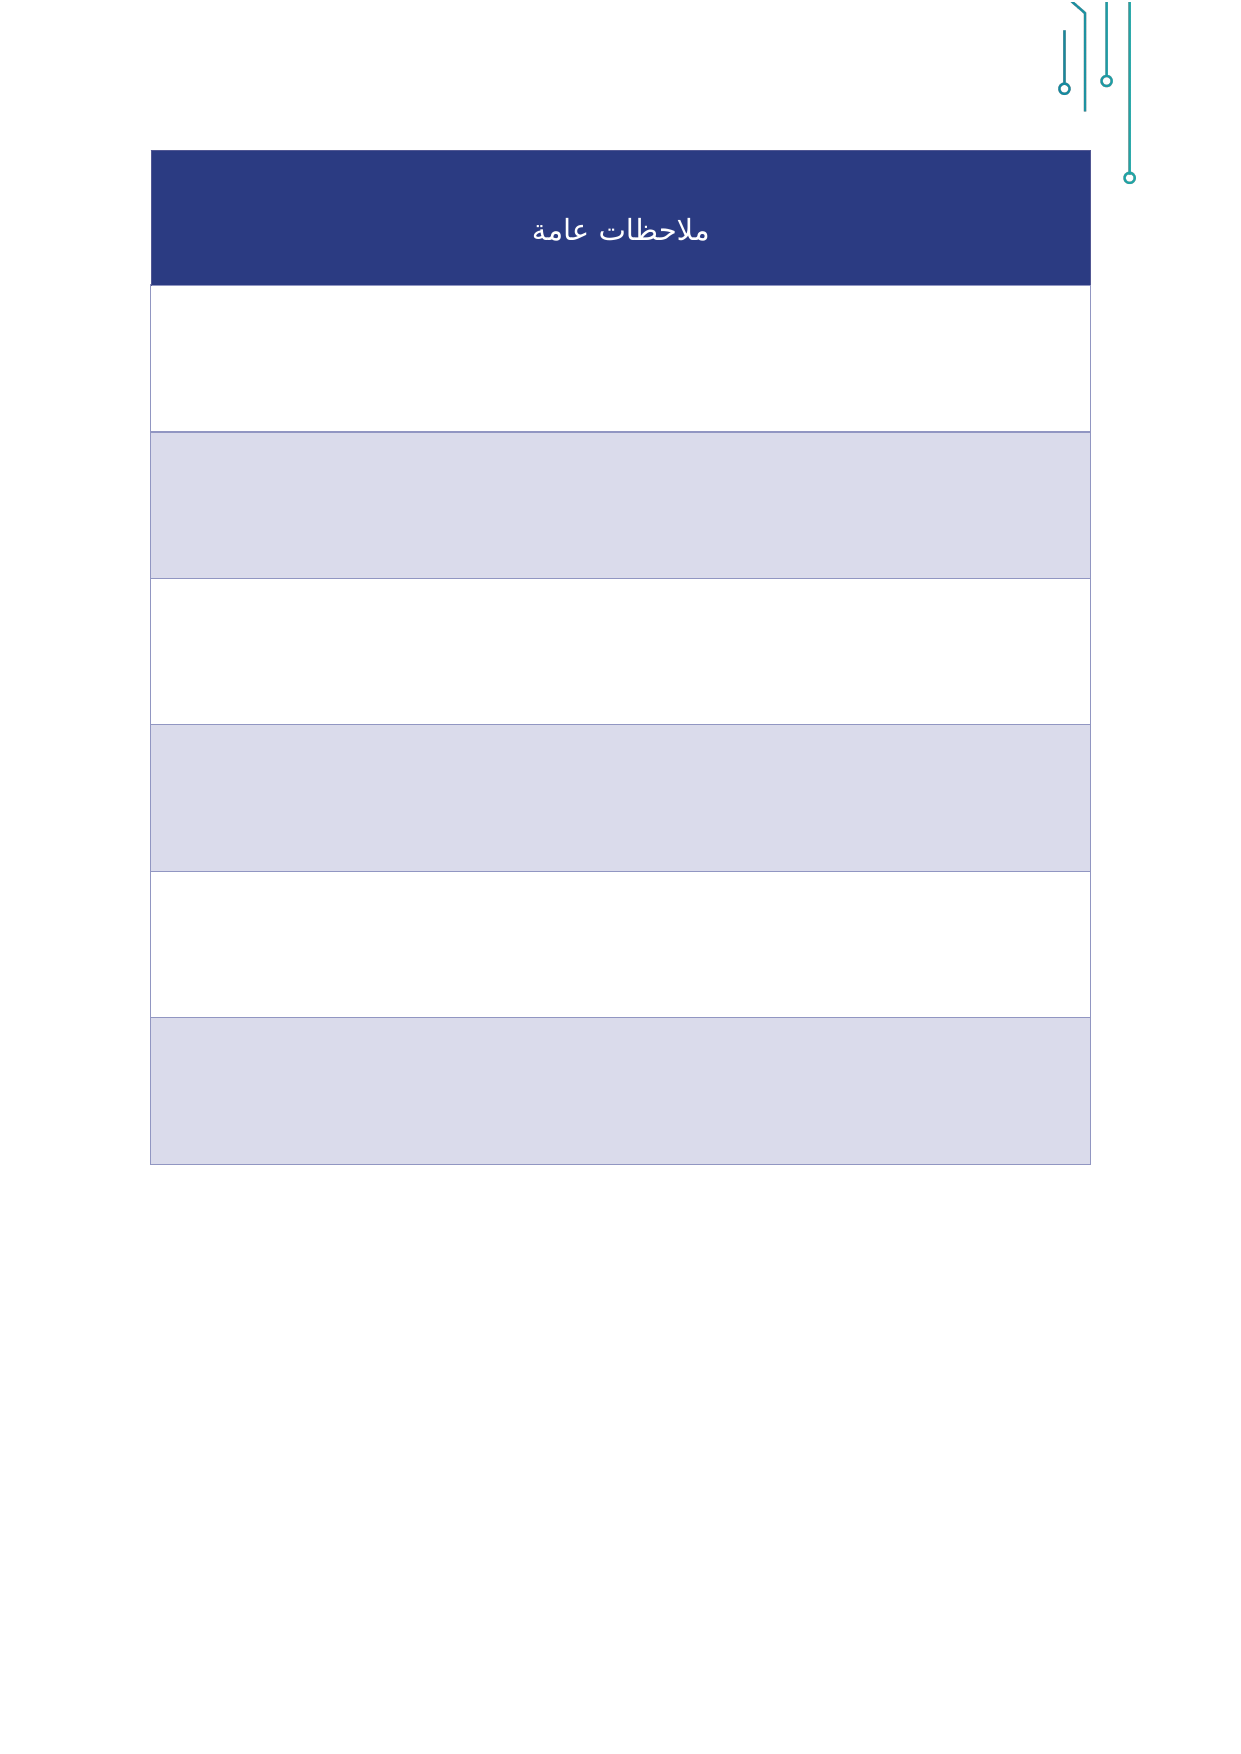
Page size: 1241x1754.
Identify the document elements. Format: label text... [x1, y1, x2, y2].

table_cell [151, 872, 1090, 1017]
table_cell [151, 286, 1090, 431]
table_header ملاحظات عامة [152, 151, 1090, 285]
table_cell [151, 433, 1090, 578]
picture [1034, 2, 1164, 202]
table_cell [151, 1018, 1090, 1164]
table_cell [151, 579, 1090, 724]
table_cell [151, 725, 1090, 871]
